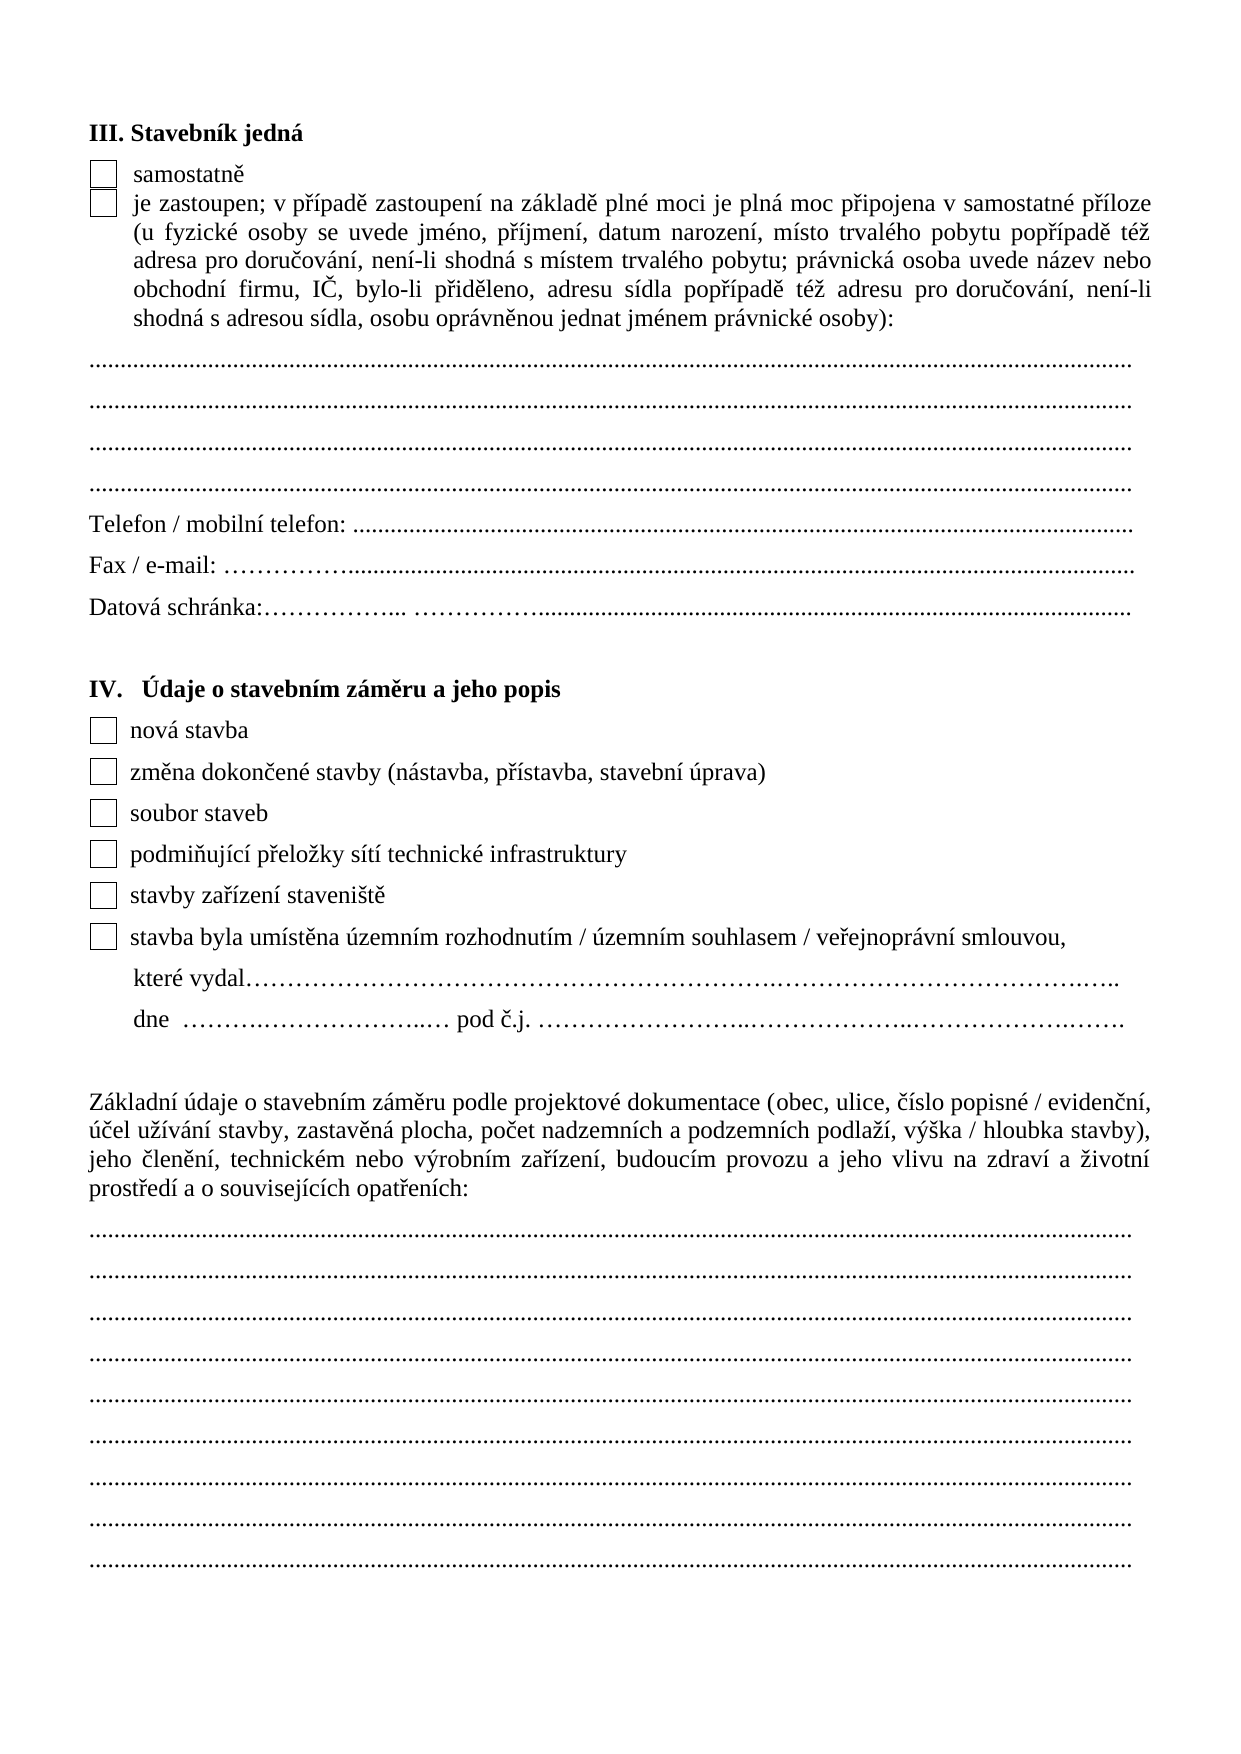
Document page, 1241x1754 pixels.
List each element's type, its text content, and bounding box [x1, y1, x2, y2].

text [89, 1544, 1152, 1573]
text změna dokončené stavby (nástavba, přístavba, stavební úprava) [89, 757, 1152, 786]
text dne ……….………………..… pod č.j. ……………………..………………..……………….……. [89, 1004, 1152, 1033]
text stavba byla umístěna územním rozhodnutím / územním souhlasem / veřejnoprávní smlouvou, [89, 922, 1152, 951]
text nová stavba [89, 716, 1152, 744]
text soubor staveb [89, 798, 1152, 827]
text Fax / e-mail: …………….............................................................................................................................. [89, 551, 1152, 579]
text stavby zařízení staveniště [89, 881, 1152, 909]
text Základní údaje o stavebním záměru podle projektové dokumentace (obec, ulice, číslo popisné / evidenční, účel užívání stavby, zastavěná plocha, počet nadzemních a podzemních podlaží, výška / hloubka stavby), jeho členění, technickém nebo výrobním zařízení, budoucím provozu a jeho vlivu na zdraví a životní prostředí a o souvisejících opatřeních: [89, 1087, 1152, 1202]
text je zastoupen; v případě zastoupení na základě plné moci je plná moc připojena v samostatné příloze (u fyzické osoby se uvede jméno, příjmení, datum narození, místo trvalého pobytu popřípadě též adresa pro doručování, není-li shodná s místem trvalého pobytu; právnická osoba uvede název nebo obchodní firmu, IČ, bylo-li přiděleno, adresu sídla popřípadě též adresu pro doručování, není-li shodná s adresou sídla, osobu oprávněnou jednat jménem právnické osoby): [89, 188, 1152, 332]
text samostatně [89, 159, 1152, 188]
text III. Stavebník jedná [89, 118, 1152, 147]
text Datová schránka:……………... ……………............................................................................................... [89, 592, 1152, 621]
text podmiňující přeložky sítí technické infrastruktury [89, 839, 1152, 868]
text IV. Údaje o stavebním záměru a jeho popis [89, 674, 1152, 703]
text které vydal……………………………………………………….……………………………….….. [89, 963, 1152, 992]
